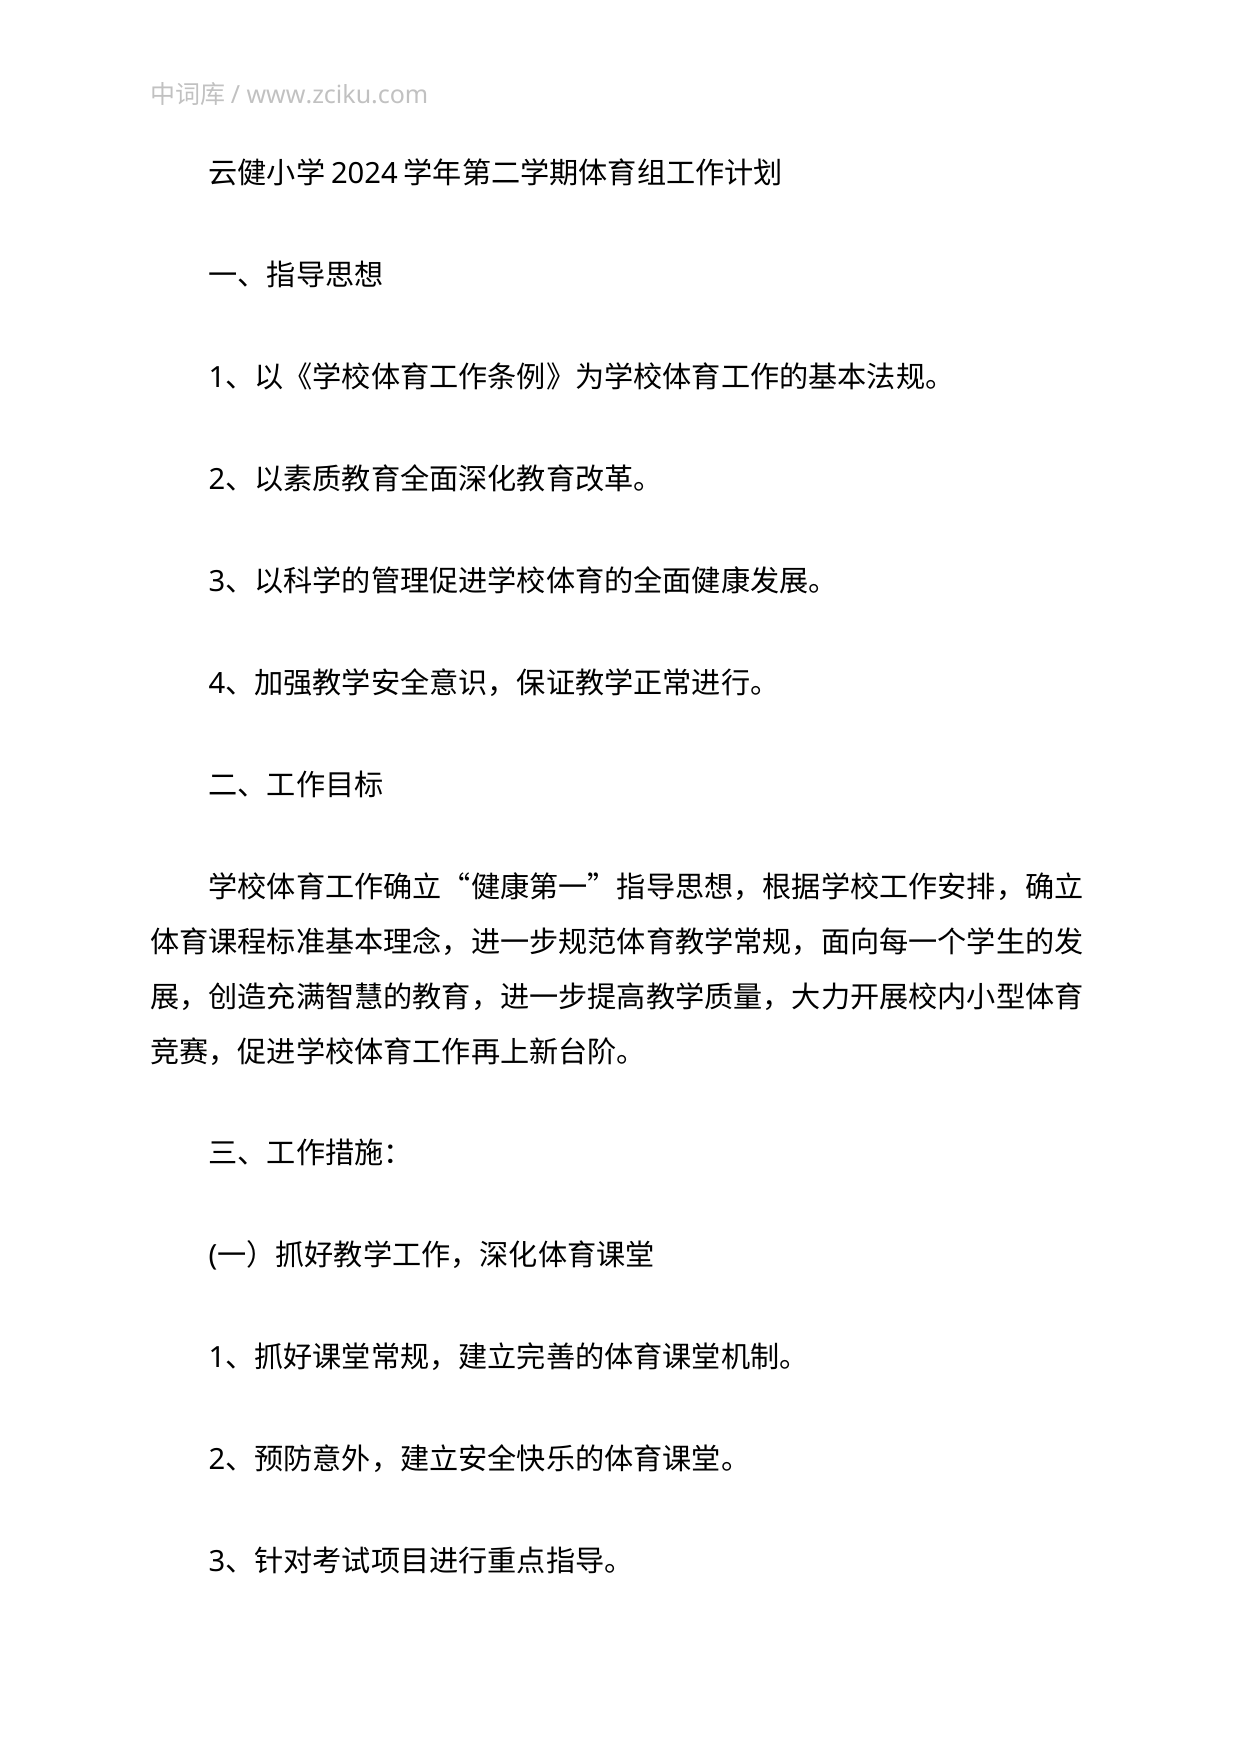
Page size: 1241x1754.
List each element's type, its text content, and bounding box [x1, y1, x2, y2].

text 2、以素质教育全面深化教育改革。 [150, 456, 1090, 498]
text (一）抓好教学工作，深化体育课堂 [150, 1232, 1090, 1274]
text 4、加强教学安全意识，保证教学正常进行。 [150, 660, 1090, 702]
text 学校体育工作确立“健康第一”指导思想，根据学校工作安排，确立体育课程标准基本理念，进一步规范体育教学常规，面向每一个学生的发展，创造充满智慧的教育，进一步提高教学质量，大力开展校内小型体育竞赛，促进学校体育工作再上新台阶。 [150, 863, 1090, 1070]
text 2、预防意外，建立安全快乐的体育课堂。 [150, 1436, 1090, 1478]
text 云健小学2024学年第二学期体育组工作计划 [150, 150, 1090, 192]
text 1、以《学校体育工作条例》为学校体育工作的基本法规。 [150, 354, 1090, 396]
text 一、指导思想 [150, 252, 1090, 294]
text 三、工作措施： [150, 1130, 1090, 1172]
text 3、以科学的管理促进学校体育的全面健康发展。 [150, 558, 1090, 600]
text 二、工作目标 [150, 762, 1090, 804]
text 3、针对考试项目进行重点指导。 [150, 1538, 1090, 1580]
text 1、抓好课堂常规，建立完善的体育课堂机制。 [150, 1334, 1090, 1376]
